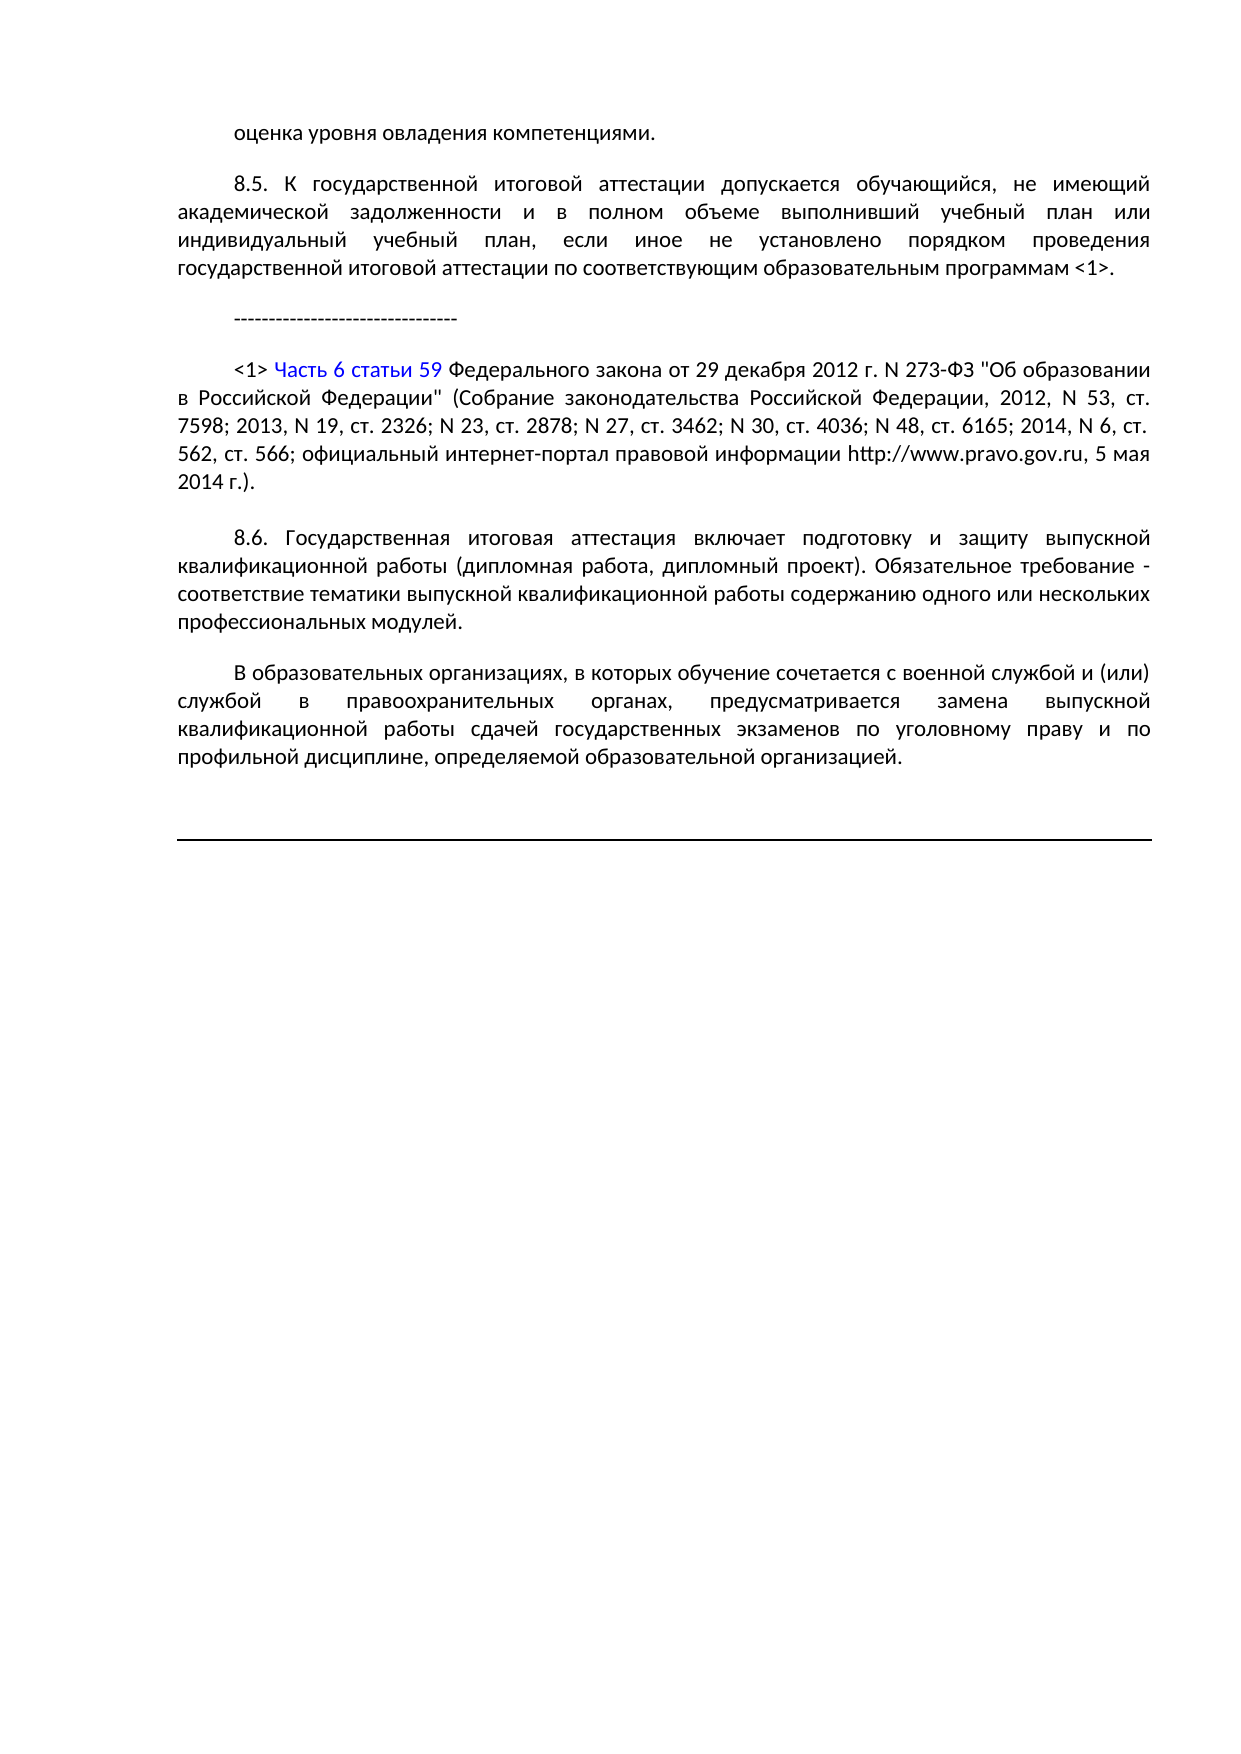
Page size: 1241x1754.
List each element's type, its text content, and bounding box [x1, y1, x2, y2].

text 8.5. К государственной итоговой аттестации допускается обучающийся, не имеющий академической задолженности и в полном объеме выполнивший учебный план или индивидуальный учебный план, если иное не установлено порядком проведения государственной итоговой аттестации по соответствующим образовательным программам <1>. [177, 169, 1152, 281]
text В образовательных организациях, в которых обучение сочетается с военной службой и (или) службой в правоохранительных органах, предусматривается замена выпускной квалификационной работы сдачей государственных экзаменов по уголовному праву и по профильной дисциплине, определяемой образовательной организацией. [177, 658, 1152, 770]
text -------------------------------- [177, 304, 1152, 332]
text 8.6. Государственная итоговая аттестация включает подготовку и защиту выпускной квалификационной работы (дипломная работа, дипломный проект). Обязательное требование - соответствие тематики выпускной квалификационной работы содержанию одного или нескольких профессиональных модулей. [177, 523, 1152, 635]
text оценка уровня овладения компетенциями. [177, 118, 1152, 146]
text <1> Часть 6 статьи 59 Федерального закона от 29 декабря 2012 г. N 273-ФЗ "Об образовании в Российской Федерации" (Собрание законодательства Российской Федерации, 2012, N 53, ст. 7598; 2013, N 19, ст. 2326; N 23, ст. 2878; N 27, ст. 3462; N 30, ст. 4036; N 48, ст. 6165; 2014, N 6, ст. 562, ст. 566; официальный интернет-портал правовой информации http://www.pravo.gov.ru, 5 мая 2014 г.). [177, 355, 1152, 495]
